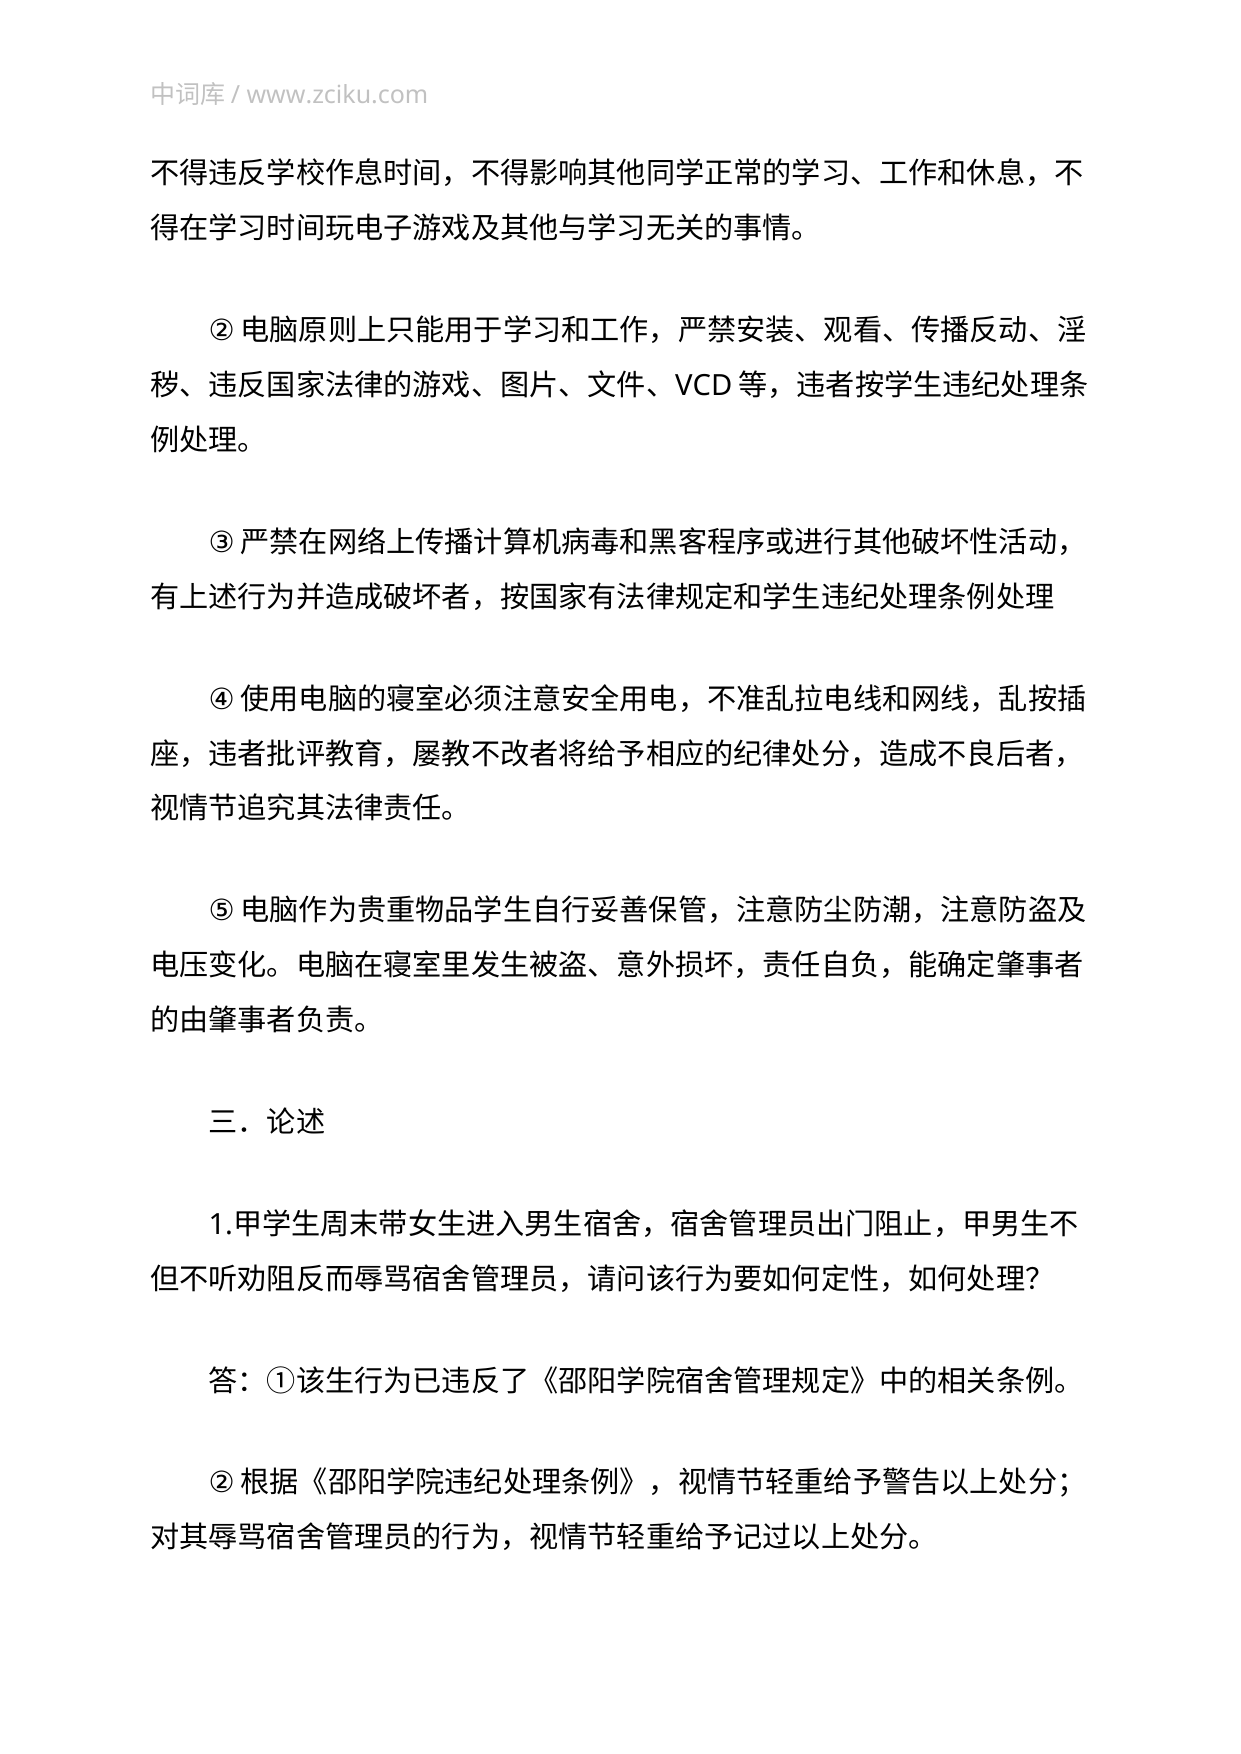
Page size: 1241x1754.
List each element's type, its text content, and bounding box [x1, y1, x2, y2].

text 三．论述 [150, 1098, 1090, 1141]
text 1.甲学生周末带女生进入男生宿舍，宿舍管理员出门阻止，甲男生不但不听劝阻反而辱骂宿舍管理员，请问该行为要如何定性，如何处理？ [150, 1200, 1090, 1298]
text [150, 150, 1090, 247]
text ⑤电脑作为贵重物品学生自行妥善保管，注意防尘防潮，注意防盗及电压变化。电脑在寝室里发生被盗、意外损坏，责任自负，能确定肇事者的由肇事者负责。 [150, 887, 1090, 1039]
text ③严禁在网络上传播计算机病毒和黑客程序或进行其他破坏性活动，有上述行为并造成破坏者，按国家有法律规定和学生违纪处理条例处理 [150, 518, 1090, 616]
text ②电脑原则上只能用于学习和工作，严禁安装、观看、传播反动、淫秽、违反国家法律的游戏、图片、文件、VCD等，违者按学生违纪处理条例处理。 [150, 307, 1090, 459]
text ④使用电脑的寝室必须注意安全用电，不准乱拉电线和网线，乱按插座，违者批评教育，屡教不改者将给予相应的纪律处分，造成不良后者，视情节追究其法律责任。 [150, 675, 1090, 827]
text 答：①该生行为已违反了《邵阳学院宿舍管理规定》中的相关条例。 [150, 1357, 1090, 1399]
text ②根据《邵阳学院违纪处理条例》，视情节轻重给予警告以上处分；对其辱骂宿舍管理员的行为，视情节轻重给予记过以上处分。 [150, 1459, 1090, 1556]
